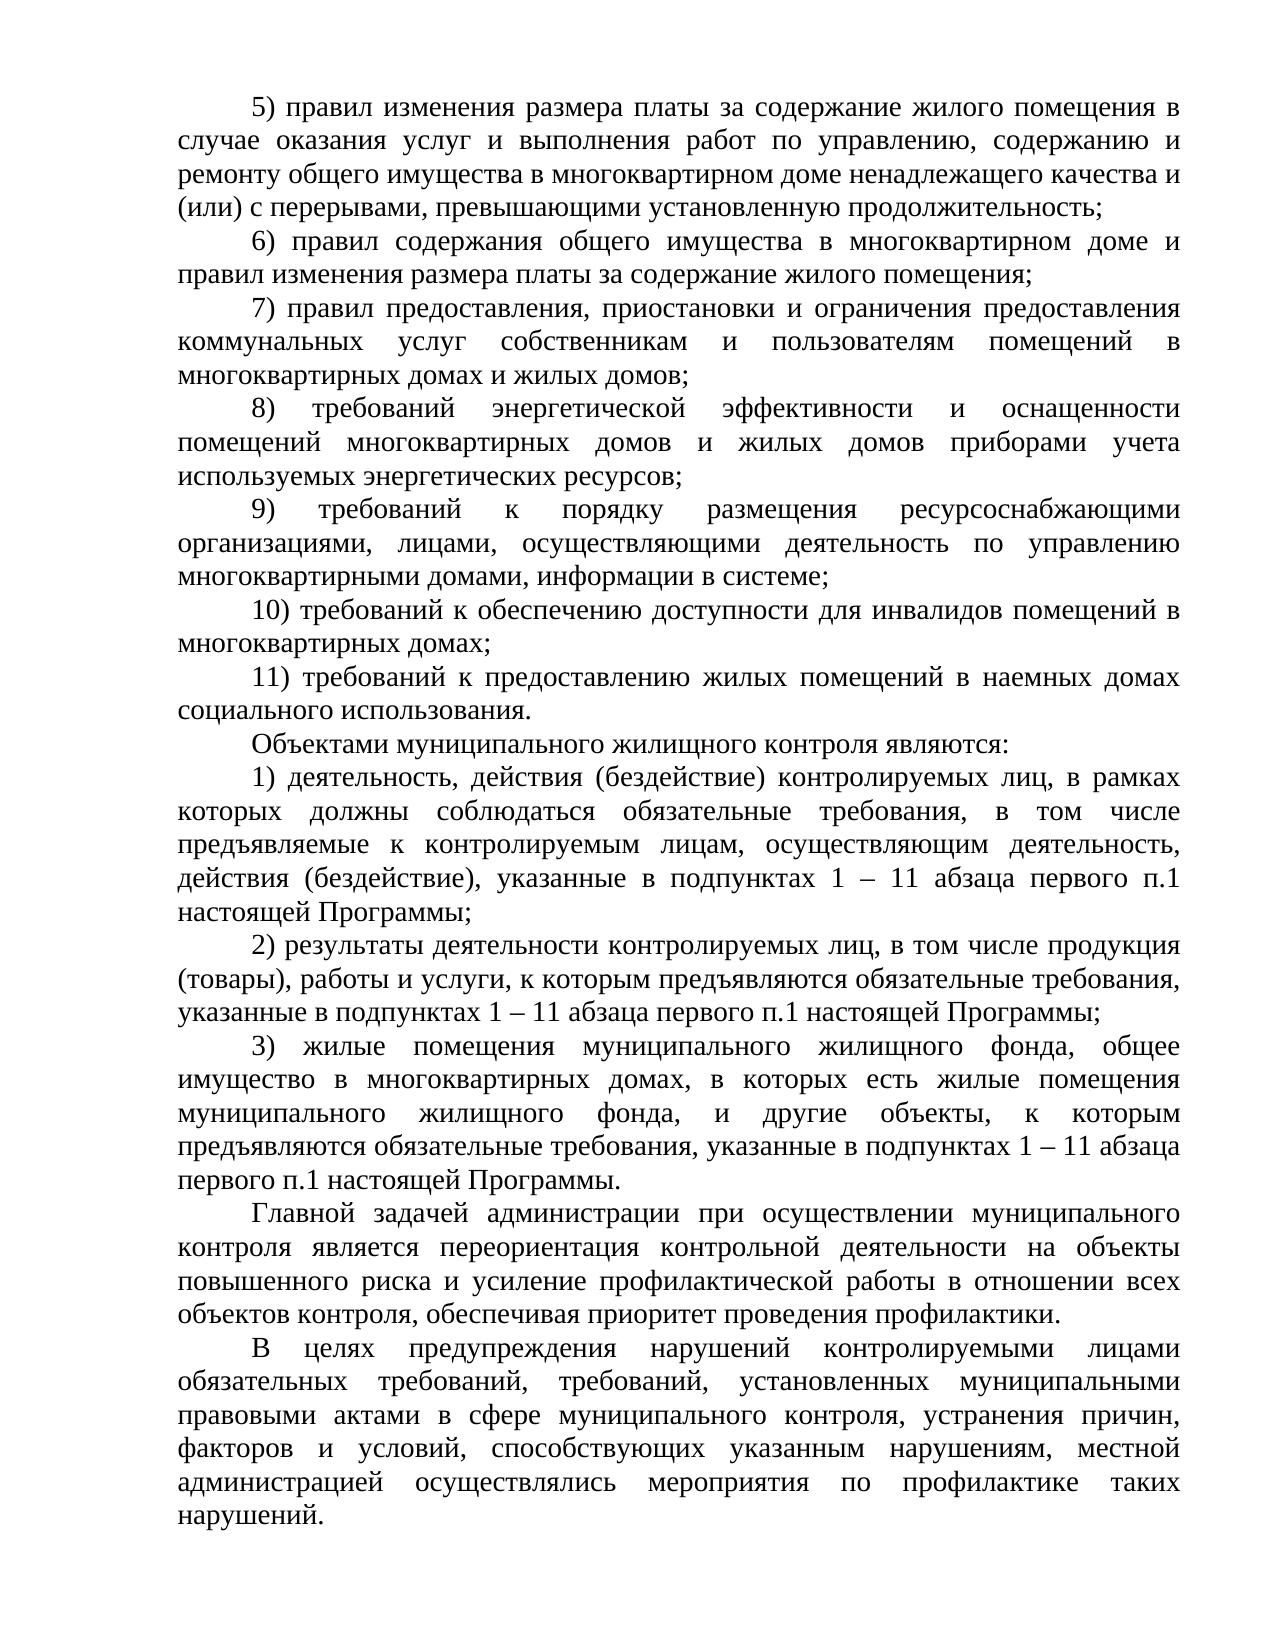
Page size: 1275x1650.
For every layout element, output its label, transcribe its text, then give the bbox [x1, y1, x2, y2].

text 7) правил предоставления, приостановки и ограничения предоставления коммунальных услуг собственникам и пользователям помещений в многоквартирных домах и жилых домов; [177, 290, 1181, 391]
text В целях предупреждения нарушений контролируемыми лицами обязательных требований, требований, установленных муниципальными правовыми актами в сфере муниципального контроля, устранения причин, факторов и условий, способствующих указанным нарушениям, местной администрацией осуществлялись мероприятия по профилактике таких нарушений. [177, 1330, 1181, 1531]
text 9) требований к порядку размещения ресурсоснабжающими организациями, лицами, осуществляющими деятельность по управлению многоквартирными домами, информации в системе; [177, 491, 1181, 592]
text Объектами муниципального жилищного контроля являются: [177, 726, 1181, 759]
text 2) результаты деятельности контролируемых лиц, в том числе продукция (товары), работы и услуги, к которым предъявляются обязательные требования, указанные в подпунктах 1 – 11 абзаца первого п.1 настоящей Программы; [177, 927, 1181, 1028]
text 6) правил содержания общего имущества в многоквартирном доме и правил изменения размера платы за содержание жилого помещения; [177, 223, 1181, 290]
text 11) требований к предоставлению жилых помещений в наемных домах социального использования. [177, 659, 1181, 726]
text Главной задачей администрации при осуществлении муниципального контроля является переориентация контрольной деятельности на объекты повышенного риска и усиление профилактической работы в отношении всех объектов контроля, обеспечивая приоритет проведения профилактики. [177, 1196, 1181, 1330]
text 1) деятельность, действия (бездействие) контролируемых лиц, в рамках которых должны соблюдаться обязательные требования, в том числе предъявляемые к контролируемым лицам, осуществляющим деятельность, действия (бездействие), указанные в подпунктах 1 – 11 абзаца первого п.1 настоящей Программы; [177, 759, 1181, 927]
text 10) требований к обеспечению доступности для инвалидов помещений в многоквартирных домах; [177, 592, 1181, 659]
text 3) жилые помещения муниципального жилищного фонда, общее имущество в многоквартирных домах, в которых есть жилые помещения муниципального жилищного фонда, и другие объекты, к которым предъявляются обязательные требования, указанные в подпунктах 1 – 11 абзаца первого п.1 настоящей Программы. [177, 1028, 1181, 1196]
text 8) требований энергетической эффективности и оснащенности помещений многоквартирных домов и жилых домов приборами учета используемых энергетических ресурсов; [177, 391, 1181, 491]
text 5) правил изменения размера платы за содержание жилого помещения в случае оказания услуг и выполнения работ по управлению, содержанию и ремонту общего имущества в многоквартирном доме ненадлежащего качества и (или) с перерывами, превышающими установленную продолжительность; [177, 89, 1181, 223]
